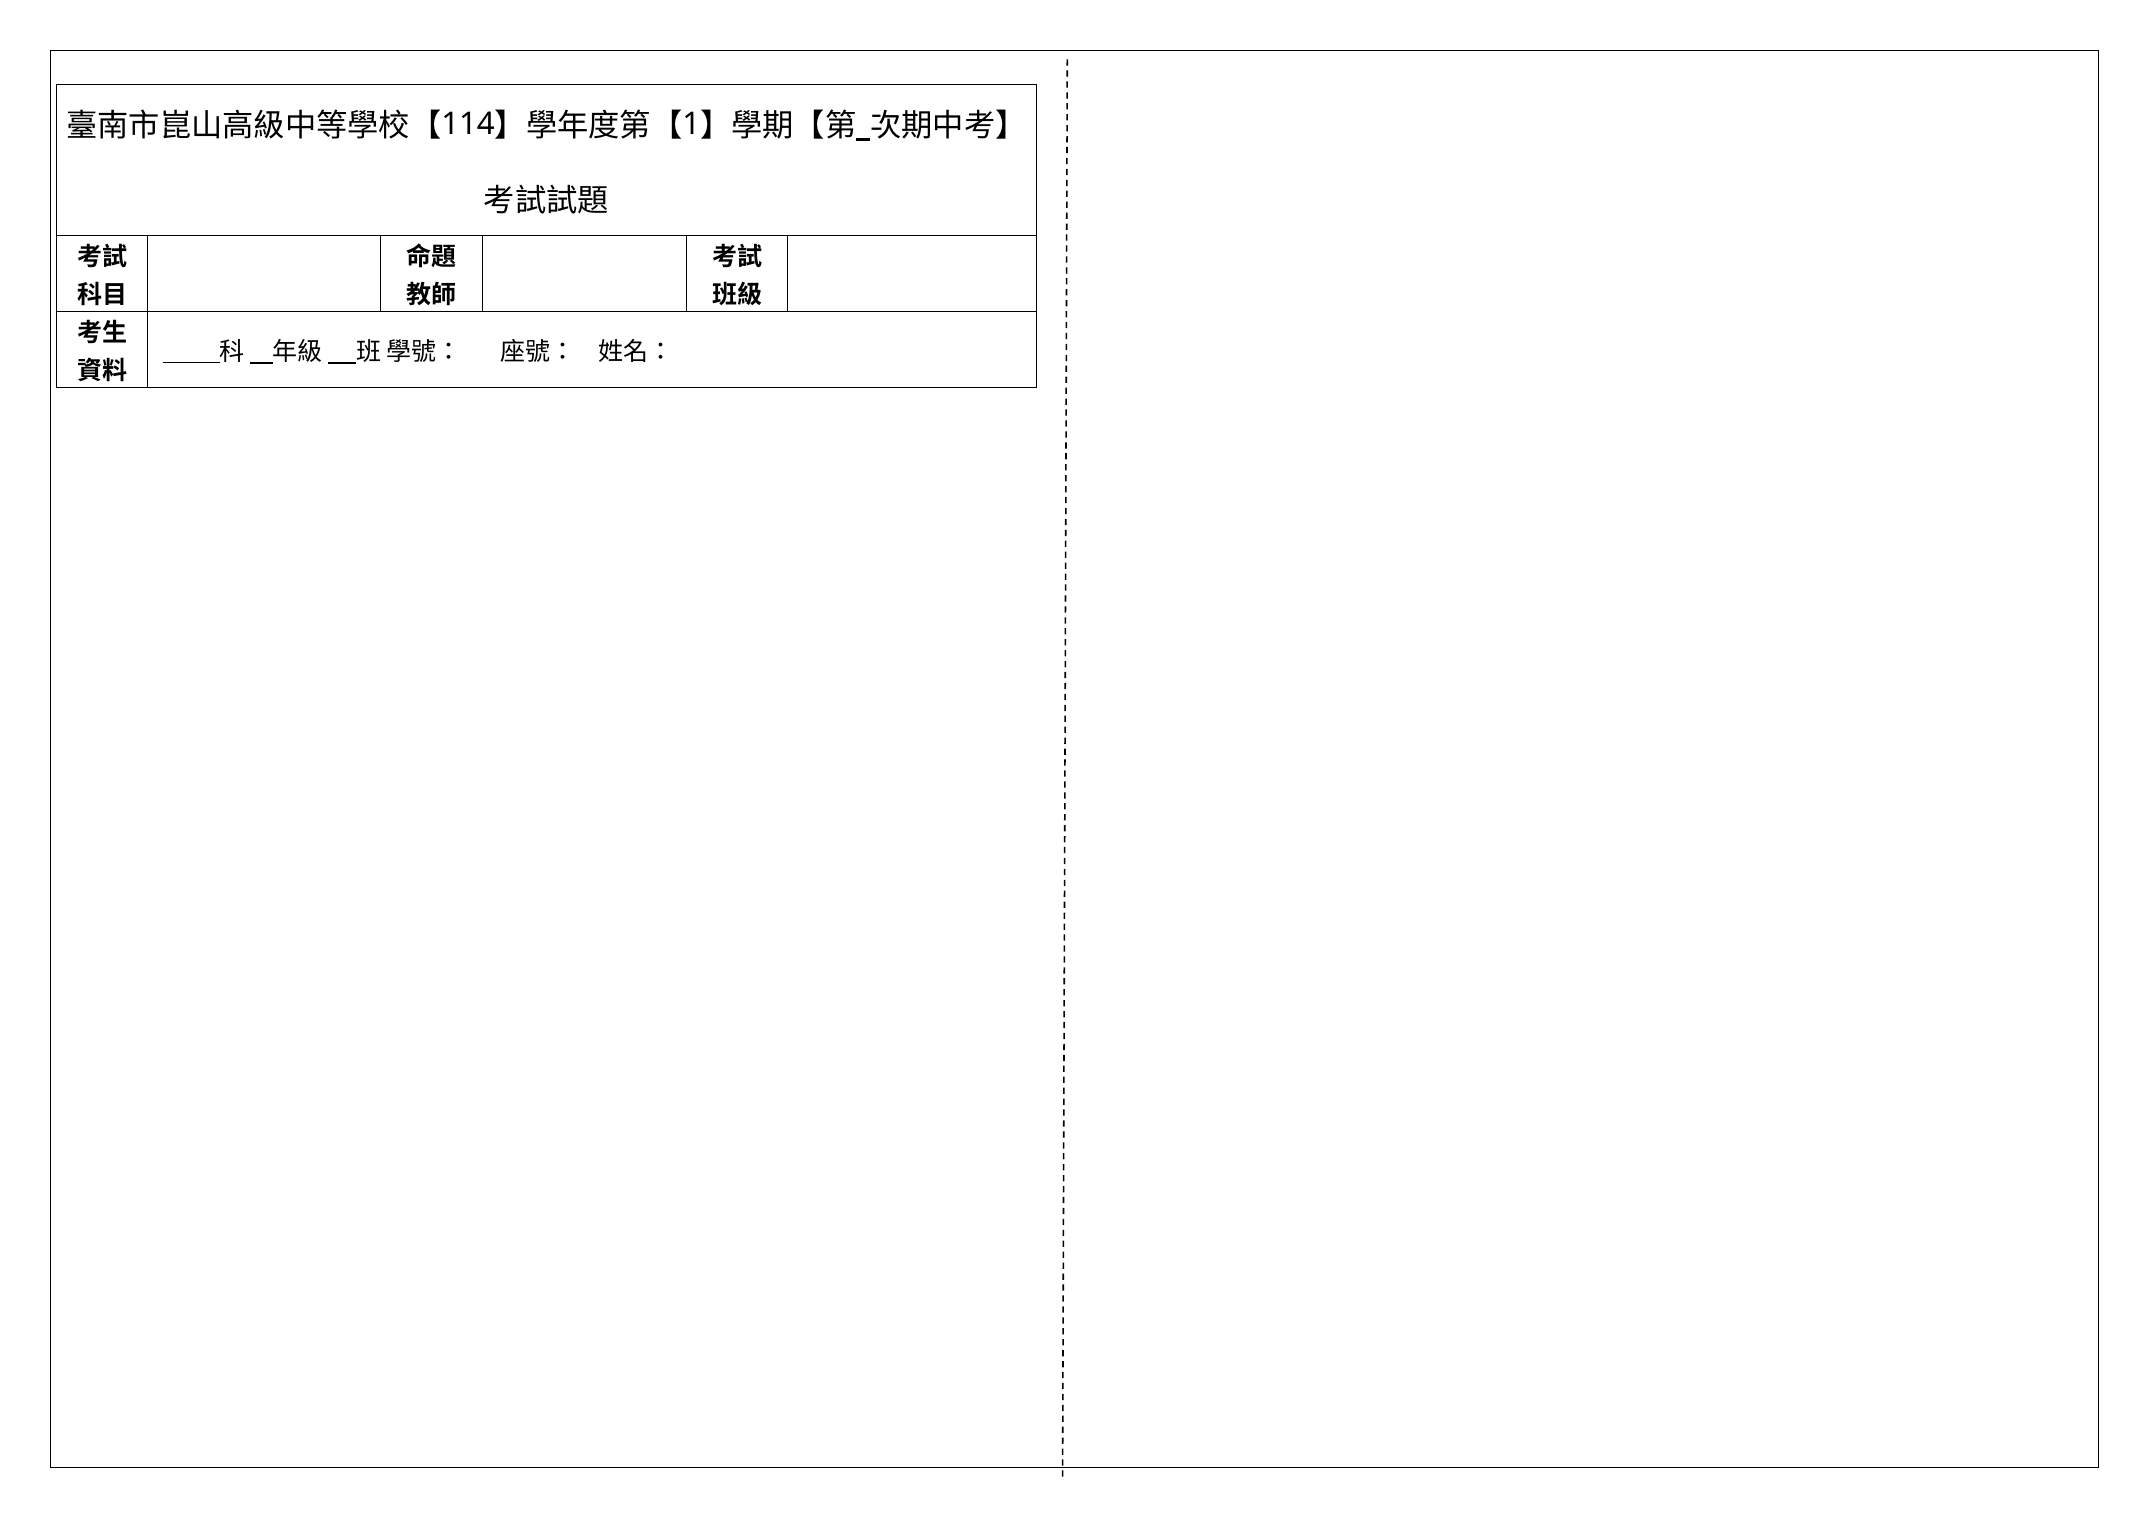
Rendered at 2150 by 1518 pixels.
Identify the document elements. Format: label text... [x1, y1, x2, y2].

table_cell 考試 科目 [57, 236, 147, 311]
table_cell 科 年級 班 學號： 座號： 姓名： [148, 312, 1036, 387]
table_header 臺南市崑山高級中等學校【114】學年度第【1】學期【第 次期中考】 考試試題 [57, 85, 1036, 235]
table_cell 考試 班級 [687, 236, 787, 311]
table_cell [148, 236, 380, 311]
table_cell [788, 236, 1036, 311]
table_cell [483, 236, 686, 311]
table_cell 考生 資料 [57, 312, 147, 387]
table_cell 命題 教師 [381, 236, 482, 311]
